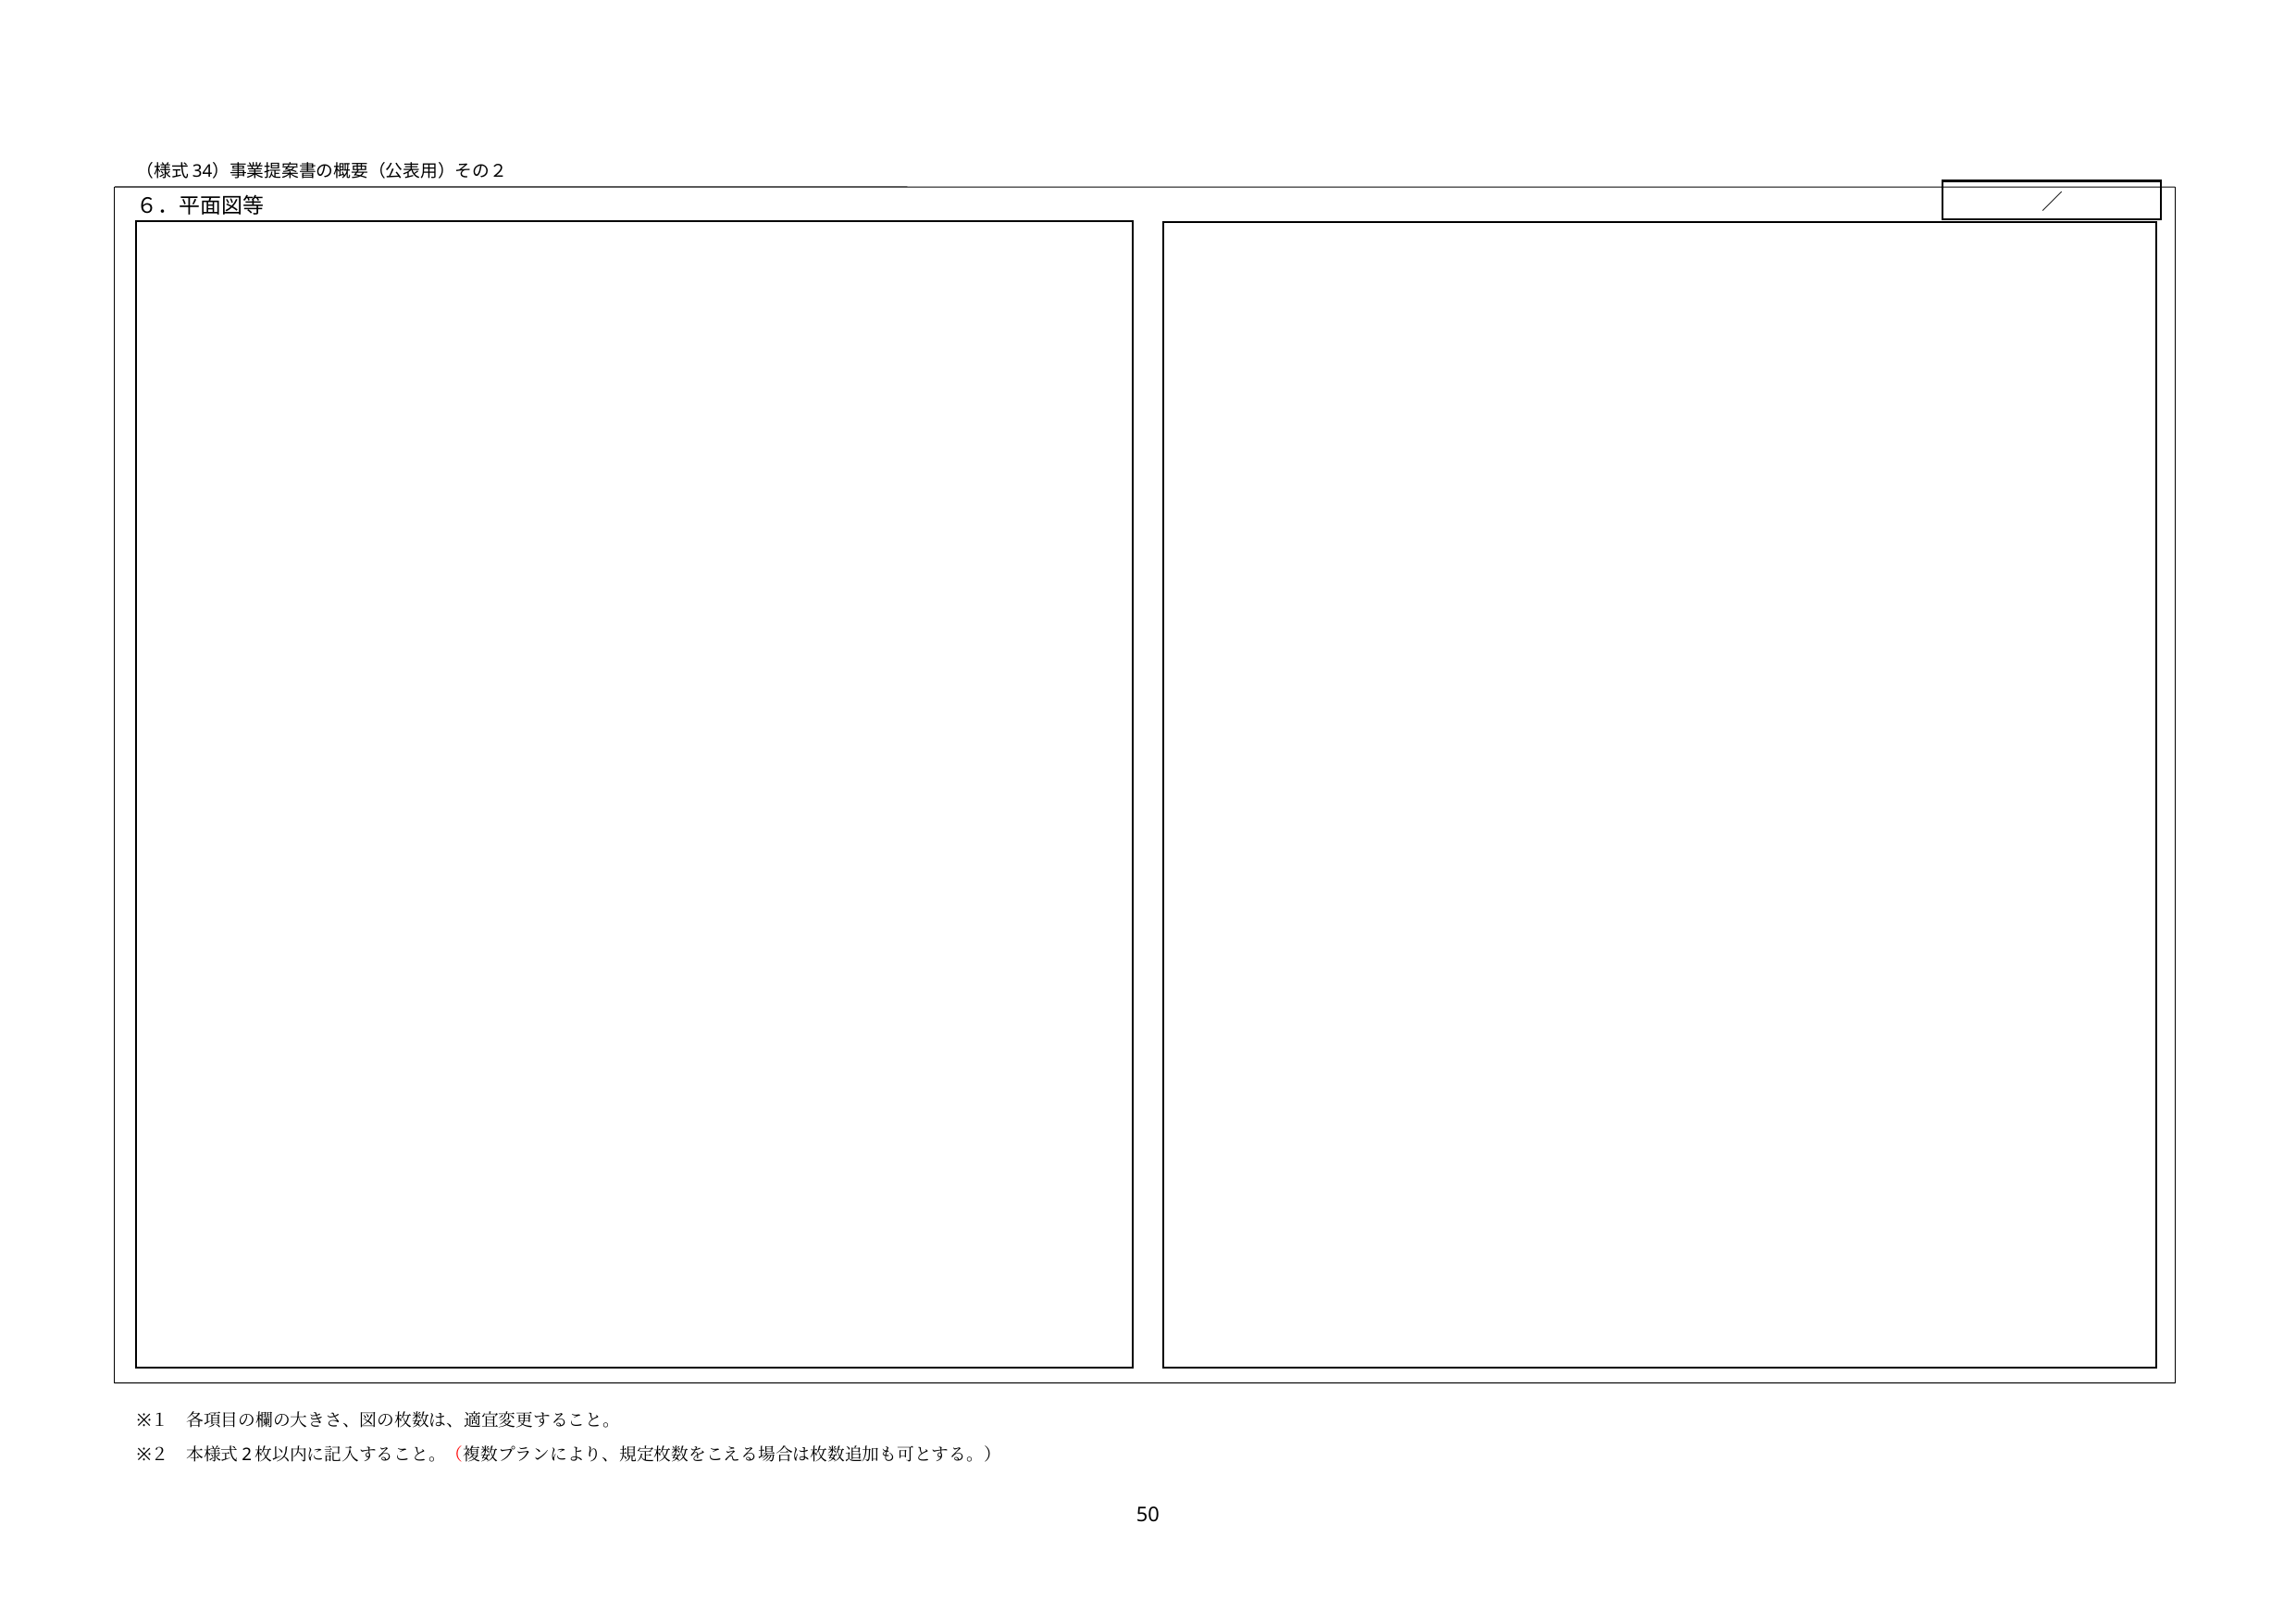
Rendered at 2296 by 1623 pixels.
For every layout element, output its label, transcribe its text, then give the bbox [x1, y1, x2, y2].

text ※１ 各項目の欄の大きさ、図の枚数は、適宜変更すること。 [137, 1401, 1127, 1436]
text ６．平面図等 [137, 188, 1127, 220]
text ※２ 本様式2枚以内に記入すること。（複数プランにより、規定枚数をこえる場合は枚数追加も可とする。） [137, 1436, 1127, 1470]
text （様式34）事業提案書の概要（公表用）その２ [137, 152, 1127, 186]
